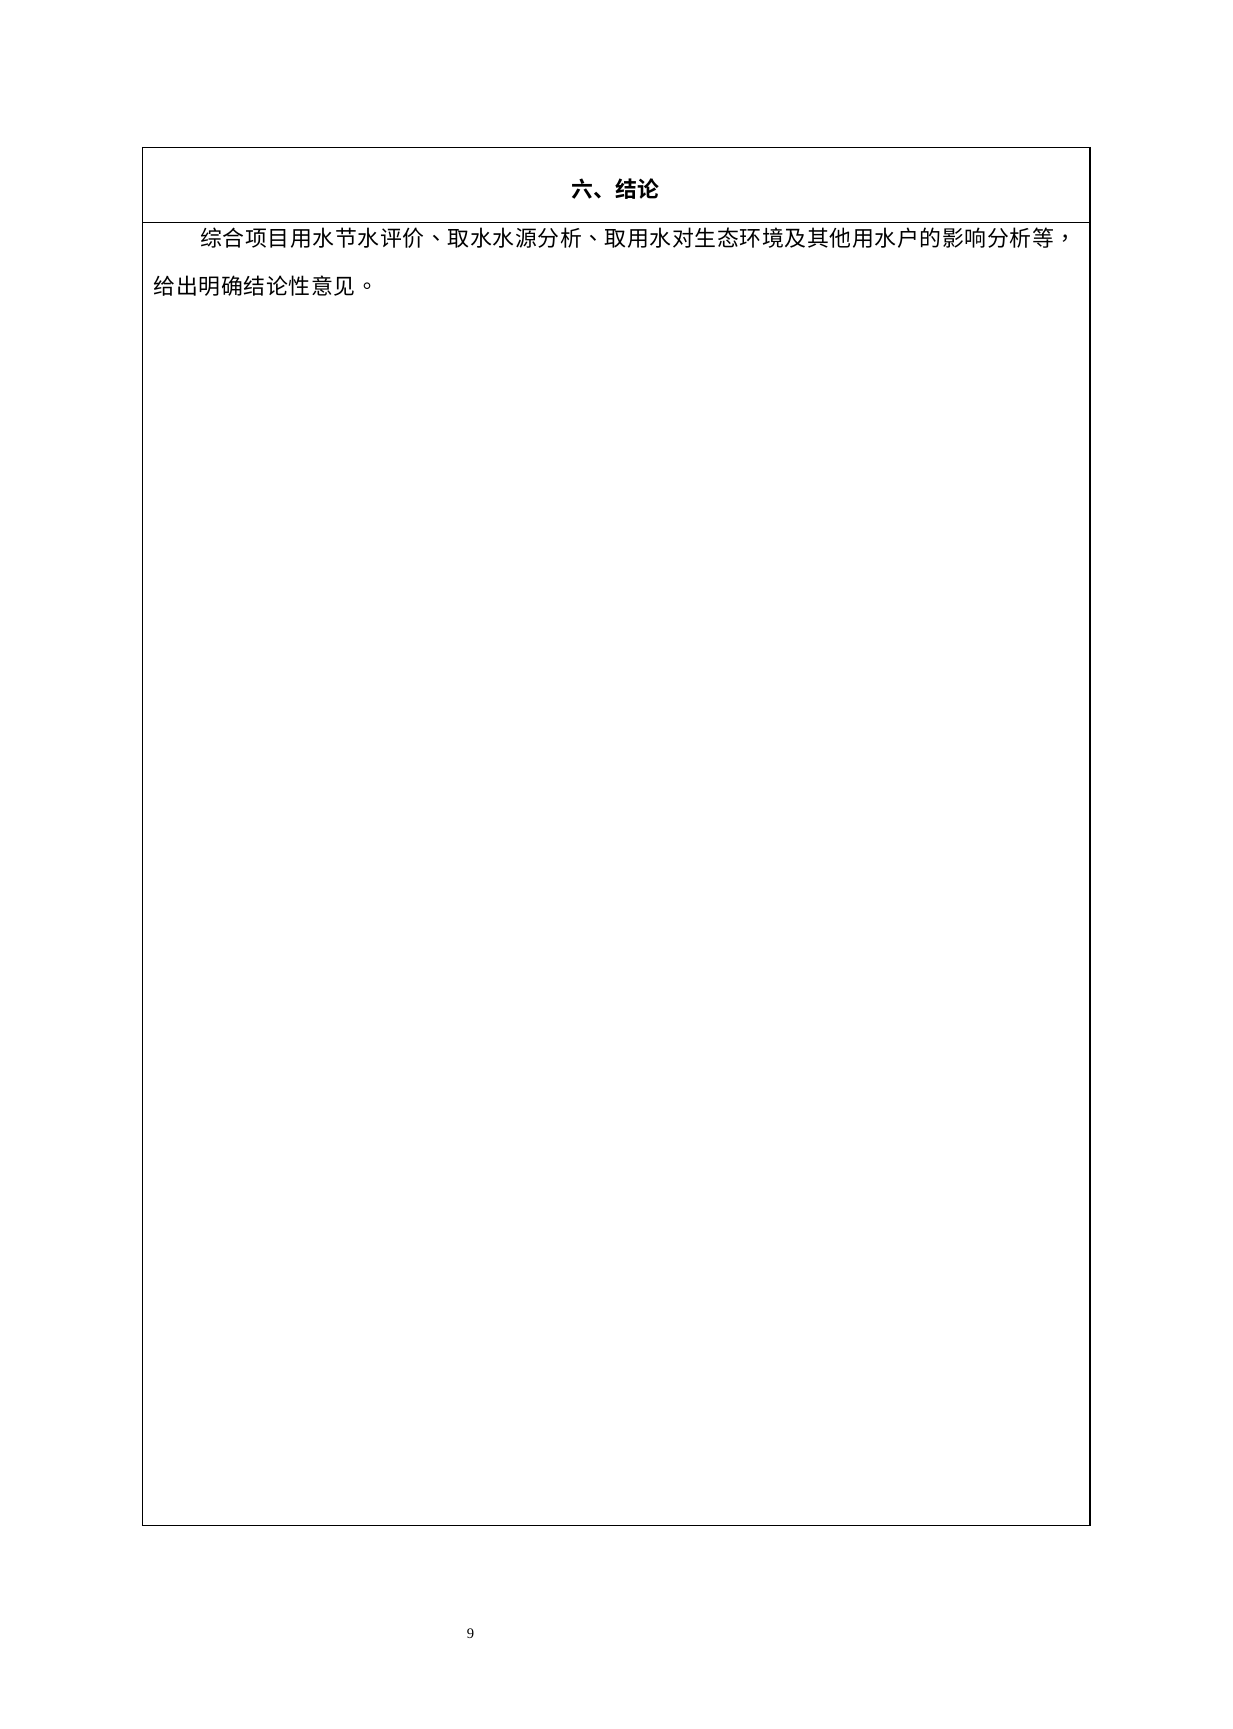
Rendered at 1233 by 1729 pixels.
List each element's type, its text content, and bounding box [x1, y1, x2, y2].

table_cell 综合项目用水节水评价、取水水源分析、取用水对生态环境及其他用水户的影响分析等，给出明确结论性意见。 [143, 223, 1089, 1525]
table_header 六、结论 [143, 148, 1089, 222]
